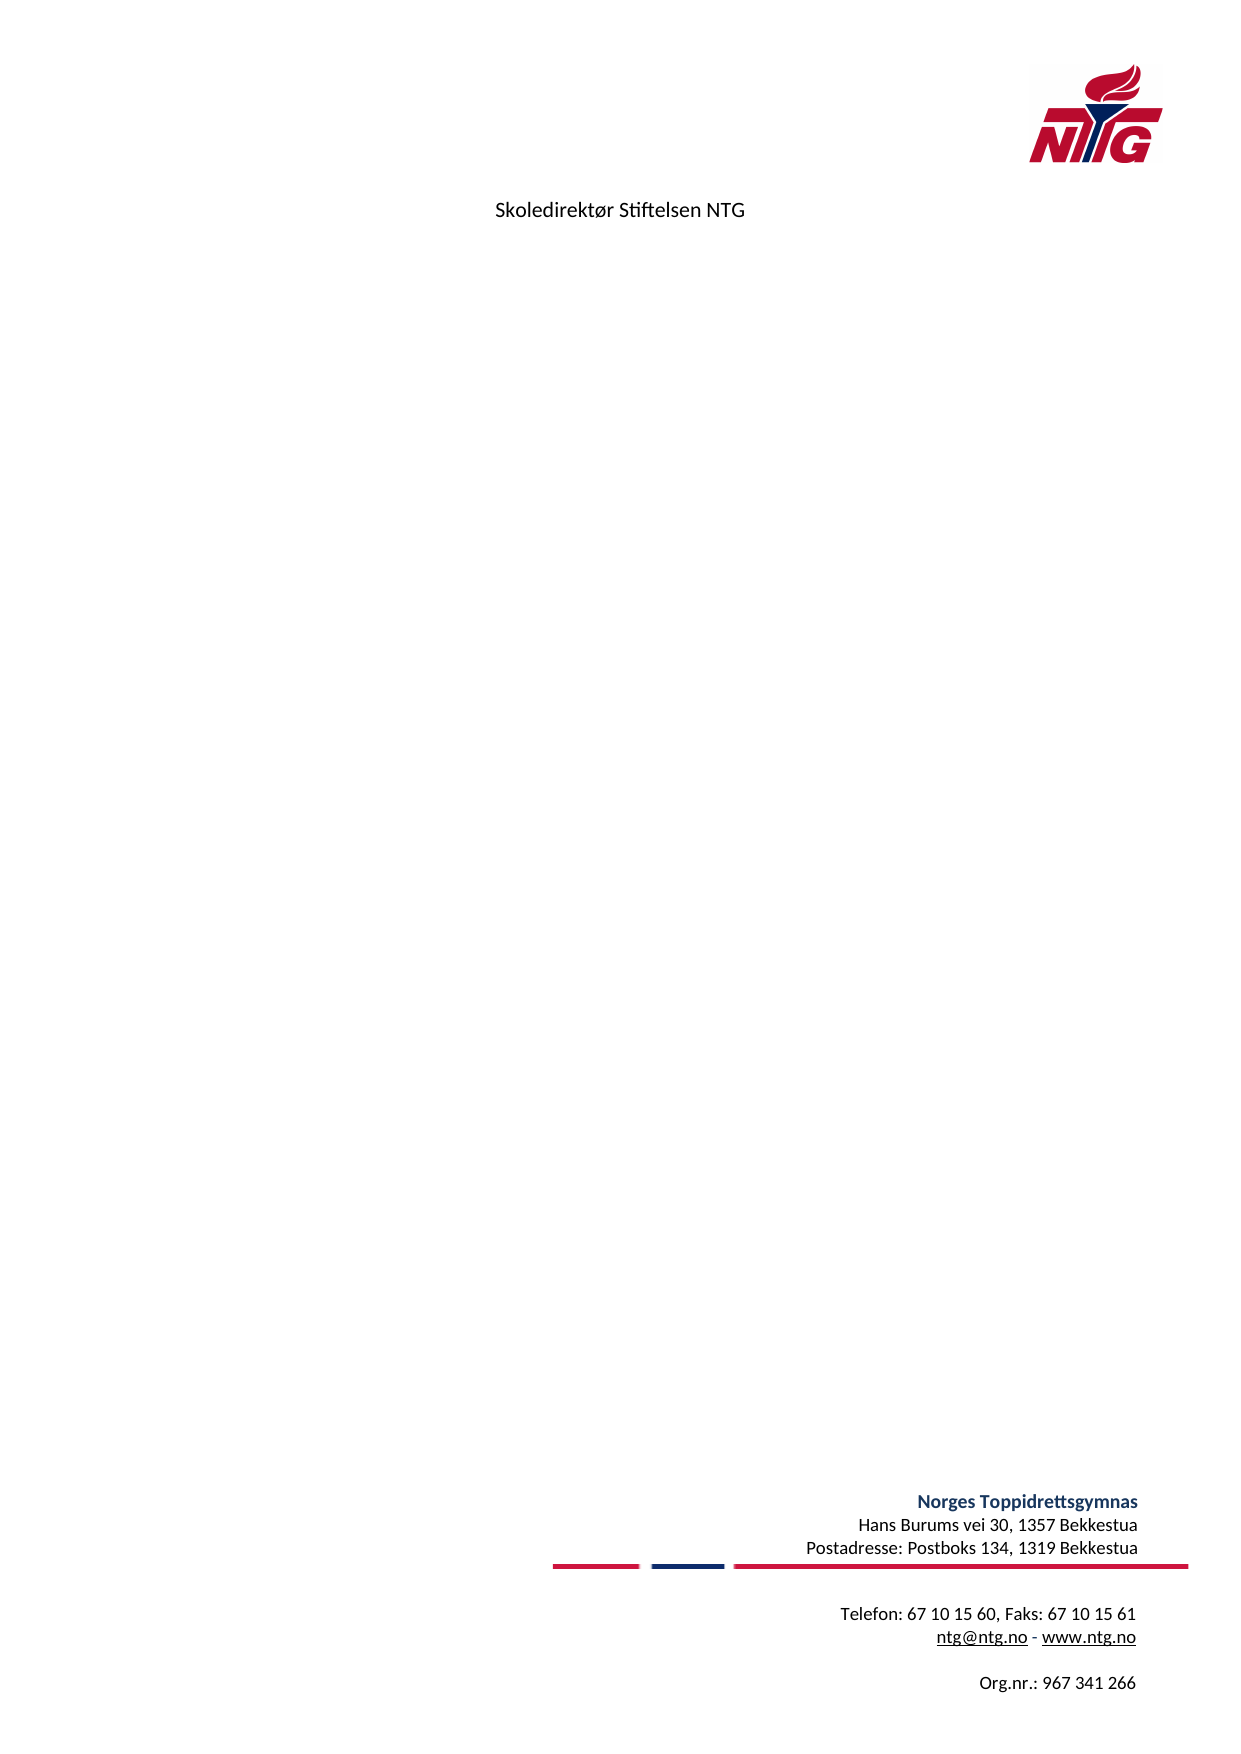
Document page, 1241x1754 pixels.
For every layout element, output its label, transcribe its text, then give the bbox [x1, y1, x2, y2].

picture [552, 1564, 1189, 1569]
picture [1029, 64, 1163, 163]
text Skoledirektør Stiftelsen NTG [148, 196, 1093, 222]
